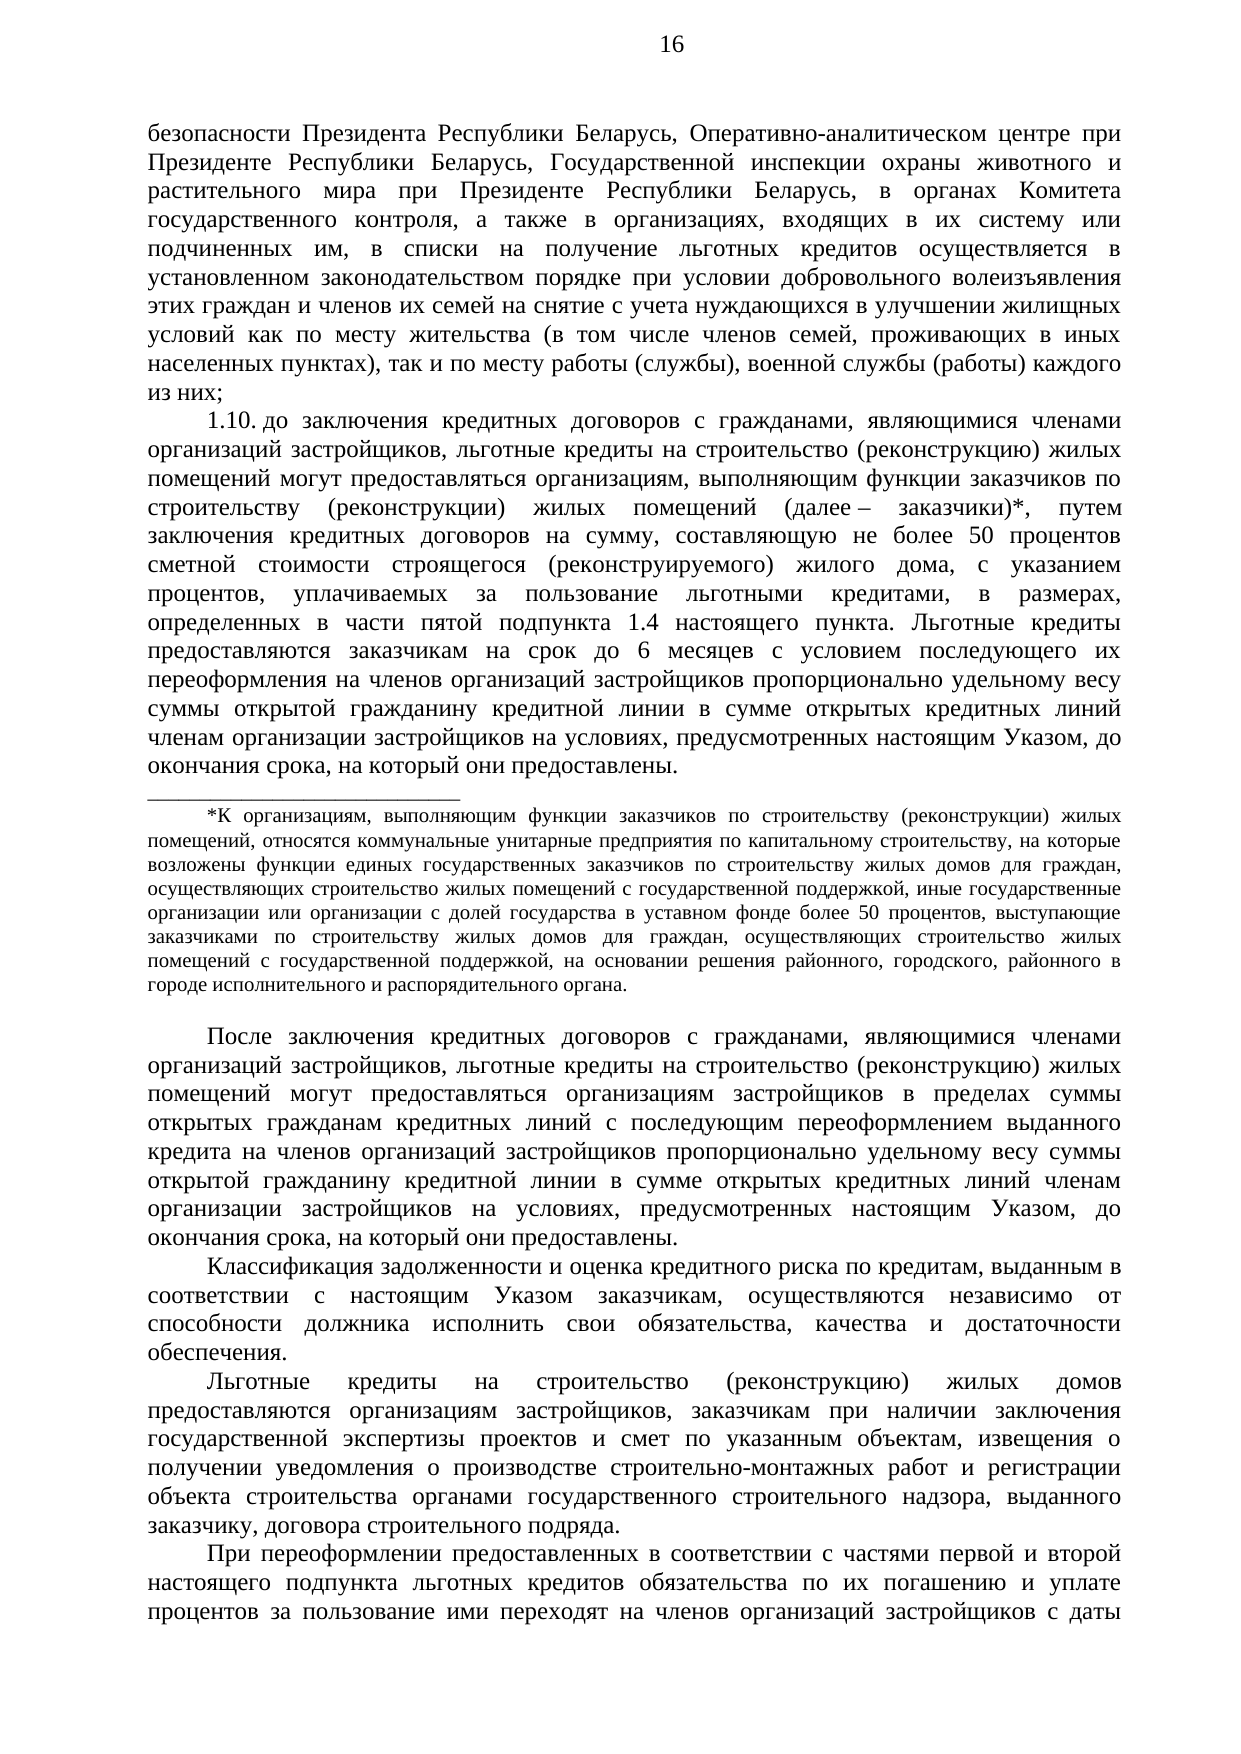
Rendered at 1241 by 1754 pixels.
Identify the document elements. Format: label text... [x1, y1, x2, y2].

text После заключения кредитных договоров с гражданами, являющимися членами организаций застройщиков, льготные кредиты на строительство (реконструкцию) жилых помещений могут предоставляться организациям застройщиков в пределах суммы открытых гражданам кредитных линий с последующим переоформлением выданного кредита на членов организаций застройщиков пропорционально удельному весу суммы открытой гражданину кредитной линии в сумме открытых кредитных линий членам организации застройщиков на условиях, предусмотренных настоящим Указом, до окончания срока, на который они предоставлены. [147, 1021, 1122, 1251]
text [147, 1538, 1122, 1625]
text *К организациям, выполняющим функции заказчиков по строительству (реконструкции) жилых помещений, относятся коммунальные унитарные предприятия по капитальному строительству, на которые возложены функции единых государственных заказчиков по строительству жилых домов для граждан, осуществляющих строительство жилых помещений с государственной поддержкой, иные государственные организации или организации с долей государства в уставном фонде более 50 процентов, выступающие заказчиками по строительству жилых домов для граждан, осуществляющих строительство жилых помещений с государственной поддержкой, на основании решения районного, городского, районного в городе исполнительного и распорядительного органа. [147, 803, 1122, 996]
text ______________________________ [147, 779, 1122, 803]
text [147, 118, 1122, 406]
text Классификация задолженности и оценка кредитного риска по кредитам, выданным в соответствии с настоящим Указом заказчикам, осуществляются независимо от способности должника исполнить свои обязательства, качества и достаточности обеспечения. [147, 1251, 1122, 1366]
text Льготные кредиты на строительство (реконструкцию) жилых домов предоставляются организациям застройщиков, заказчикам при наличии заключения государственной экспертизы проектов и смет по указанным объектам, извещения о получении уведомления о производстве строительно-монтажных работ и регистрации объекта строительства органами государственного строительного надзора, выданного заказчику, договора строительного подряда. [147, 1366, 1122, 1538]
text 1.10. до заключения кредитных договоров с гражданами, являющимися членами организаций застройщиков, льготные кредиты на строительство (реконструкцию) жилых помещений могут предоставляться организациям, выполняющим функции заказчиков по строительству (реконструкции) жилых помещений (далее – заказчики)*, путем заключения кредитных договоров на сумму, составляющую не более 50 процентов сметной стоимости строящегося (реконструируемого) жилого дома, с указанием процентов, уплачиваемых за пользование льготными кредитами, в размерах, определенных в части пятой подпункта 1.4 настоящего пункта. Льготные кредиты предоставляются заказчикам на срок до 6 месяцев с условием последующего их переоформления на членов организаций застройщиков пропорционально удельному весу суммы открытой гражданину кредитной линии в сумме открытых кредитных линий членам организации застройщиков на условиях, предусмотренных настоящим Указом, до окончания срока, на который они предоставлены. [147, 406, 1122, 779]
